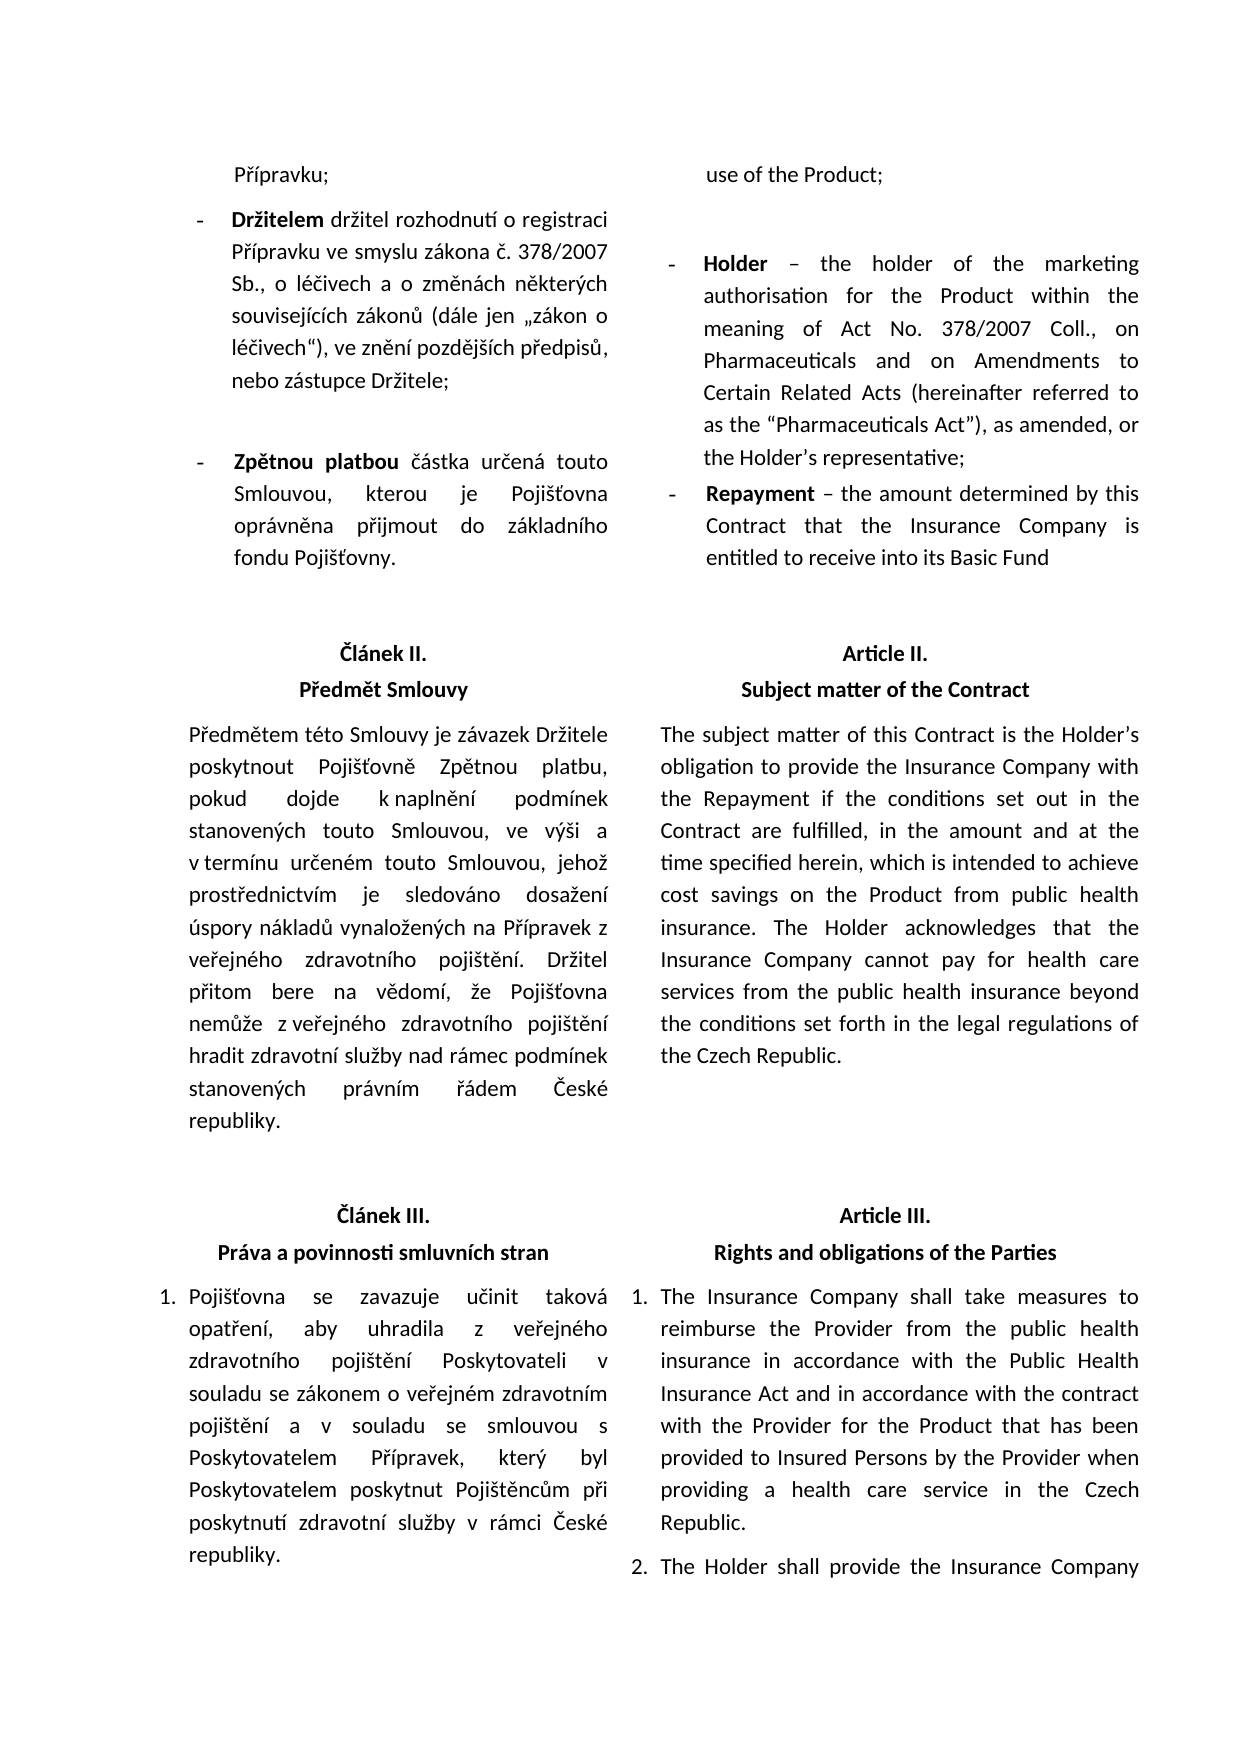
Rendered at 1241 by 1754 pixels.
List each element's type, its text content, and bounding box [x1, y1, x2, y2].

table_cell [148, 148, 619, 626]
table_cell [148, 1189, 619, 1580]
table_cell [620, 1189, 1151, 1580]
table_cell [620, 148, 1151, 626]
table_cell Článek II. Předmět Smlouvy Předmětem této Smlouvy je závazek Držitele poskytnout Pojišťovně Zpětnou platbu, pokud dojde k naplnění podmínek stanovených touto Smlouvou, ve výši a v termínu určeném touto Smlouvou, jehož prostřednictvím je sledováno dosažení úspory nákladů vynaložených na Přípravek z veřejného zdravotního pojištění. Držitel přitom bere na vědomí, že Pojišťovna nemůže z veřejného zdravotního pojištění hradit zdravotní služby nad rámec podmínek stanovených právním řádem České republiky. [148, 626, 619, 1189]
table_cell Article II. Subject matter of the Contract The subject matter of this Contract is the Holder’s obligation to provide the Insurance Company with the Repayment if the conditions set out in the Contract are fulfilled, in the amount and at the time specified herein, which is intended to achieve cost savings on the Product from public health insurance. The Holder acknowledges that the Insurance Company cannot pay for health care services from the public health insurance beyond the conditions set forth in the legal regulations of the Czech Republic. [620, 626, 1151, 1189]
